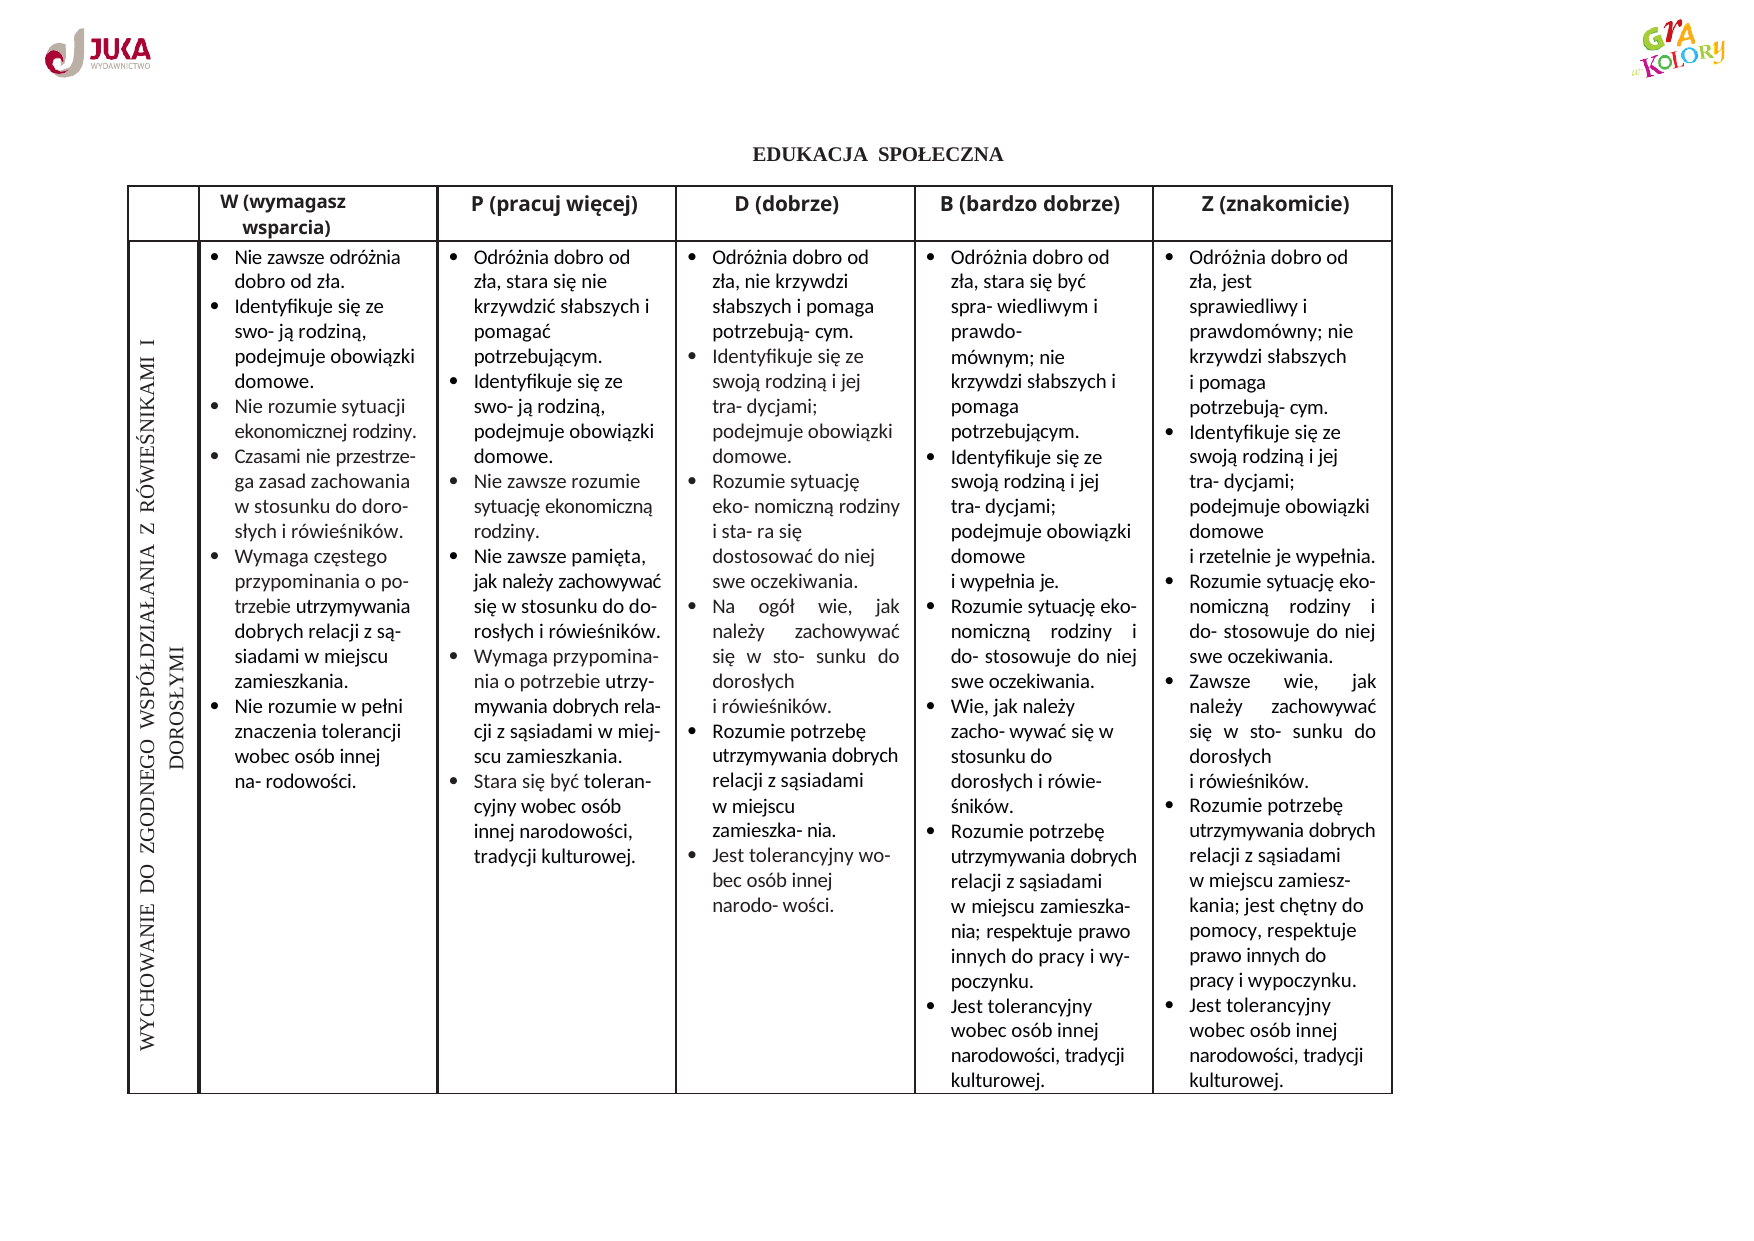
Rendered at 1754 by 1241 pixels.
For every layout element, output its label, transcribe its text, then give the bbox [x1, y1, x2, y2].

table_header B (bardzo dobrze) [916, 187, 1152, 240]
picture [90, 38, 151, 60]
text EDUKACJA SPOŁECZNA [719, 142, 1036, 166]
table_cell Odróżnia dobro od zła, stara się być spra- wiedliwym i prawdo- mównym; nie krzywdzi słabszych i pomaga potrzebującym. Identyfikuje się ze swoją rodziną i jej tra- dycjami; podejmuje obowiązki domowe i wypełnia je. Rozumie sytuację eko- nomiczną rodziny i do- stosowuje do niej swe oczekiwania. Wie, jak należy zacho- wywać się w stosunku do dorosłych i rówie- śników. Rozumie potrzebę utrzymywania dobrych relacji z sąsiadami w miejscu zamieszka- nia; respektuje prawo innych do pracy i wy- poczynku. Jest tolerancyjny wobec osób innej narodowości, tradycji kulturowej. [916, 242, 1152, 1093]
picture [1632, 19, 1725, 78]
table_cell Odróżnia dobro od zła, nie krzywdzi słabszych i pomaga potrzebują- cym. Identyfikuje się ze swoją rodziną i jej tra- dycjami; podejmuje obowiązki domowe. Rozumie sytuację eko- nomiczną rodziny i sta- ra się dostosować do niej swe oczekiwania. Na ogół wie, jak należy zachowywać się w sto- sunku do dorosłych i rówieśników. Rozumie potrzebę utrzymywania dobrych relacji z sąsiadami w miejscu zamieszka- nia. Jest tolerancyjny wo- bec osób innej narodo- wości. [677, 242, 914, 1093]
table_cell Odróżnia dobro od zła, jest sprawiedliwy i prawdomówny; nie krzywdzi słabszych i pomaga potrzebują- cym. Identyfikuje się ze swoją rodziną i jej tra- dycjami; podejmuje obowiązki domowe i rzetelnie je wypełnia. Rozumie sytuację eko- nomiczną rodziny i do- stosowuje do niej swe oczekiwania. Zawsze wie, jak należy zachowywać się w sto- sunku do dorosłych i rówieśników. Rozumie potrzebę utrzymywania dobrych relacji z sąsiadami w miejscu zamiesz- kania; jest chętny do pomocy, respektuje prawo innych do pracy i wypoczynku. Jest tolerancyjny wobec osób innej narodowości, tradycji kulturowej. [1154, 242, 1391, 1093]
table_cell Nie zawsze odróżnia dobro od zła. Identyfikuje się ze swo- ją rodziną, podejmuje obowiązki domowe. Nie rozumie sytuacji ekonomicznej rodziny. Czasami nie przestrze- ga zasad zachowania w stosunku do doro- słych i rówieśników. Wymaga częstego przypominania o po- trzebie utrzymywania dobrych relacji z są- siadami w miejscu zamieszkania. Nie rozumie w pełni znaczenia tolerancji wobec osób innej na- rodowości. [201, 242, 436, 1093]
table_cell WYCHOWANIE DO ZGODNEGO WSPÓŁDZIAŁANIA Z RÓWIEŚNIKAMI I DOROSŁYMI [130, 242, 197, 1093]
table_header P (pracuj więcej) [439, 187, 675, 240]
table_header W (wymagasz wsparcia) [200, 187, 436, 240]
table_cell Odróżnia dobro od zła, stara się nie krzywdzić słabszych i pomagać potrzebującym. Identyfikuje się ze swo- ją rodziną, podejmuje obowiązki domowe. Nie zawsze rozumie sytuację ekonomiczną rodziny. Nie zawsze pamięta, jak należy zachowywać się w stosunku do do- rosłych i rówieśników. Wymaga przypomina- nia o potrzebie utrzy- mywania dobrych rela- cji z sąsiadami w miej- scu zamieszkania. Stara się być toleran- cyjny wobec osób innej narodowości, tradycji kulturowej. [439, 242, 675, 1093]
table_header D (dobrze) [677, 187, 914, 240]
picture [45, 50, 71, 74]
table_header Z (znakomicie) [1154, 187, 1391, 240]
table_header [129, 187, 198, 240]
